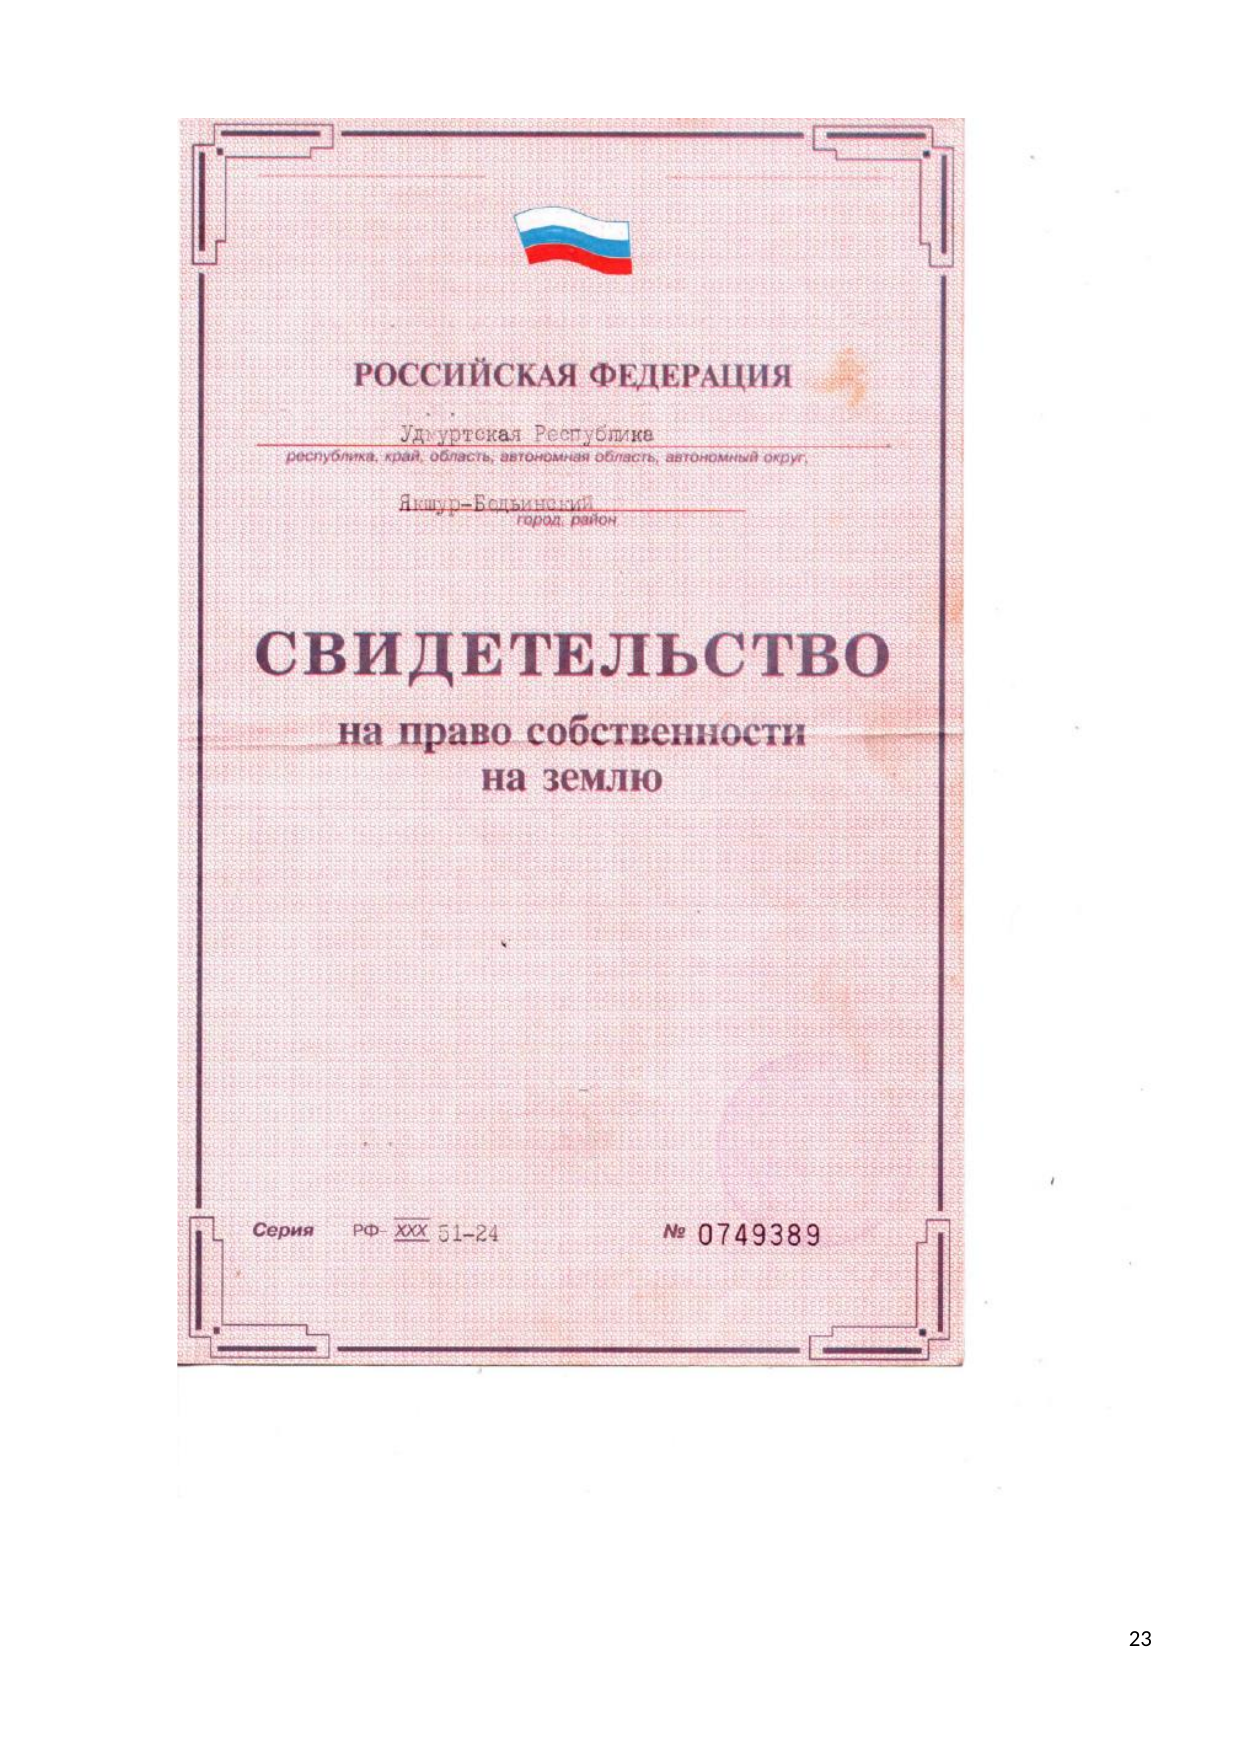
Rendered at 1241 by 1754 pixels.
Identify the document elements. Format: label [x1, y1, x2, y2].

picture [177, 118, 1152, 1499]
